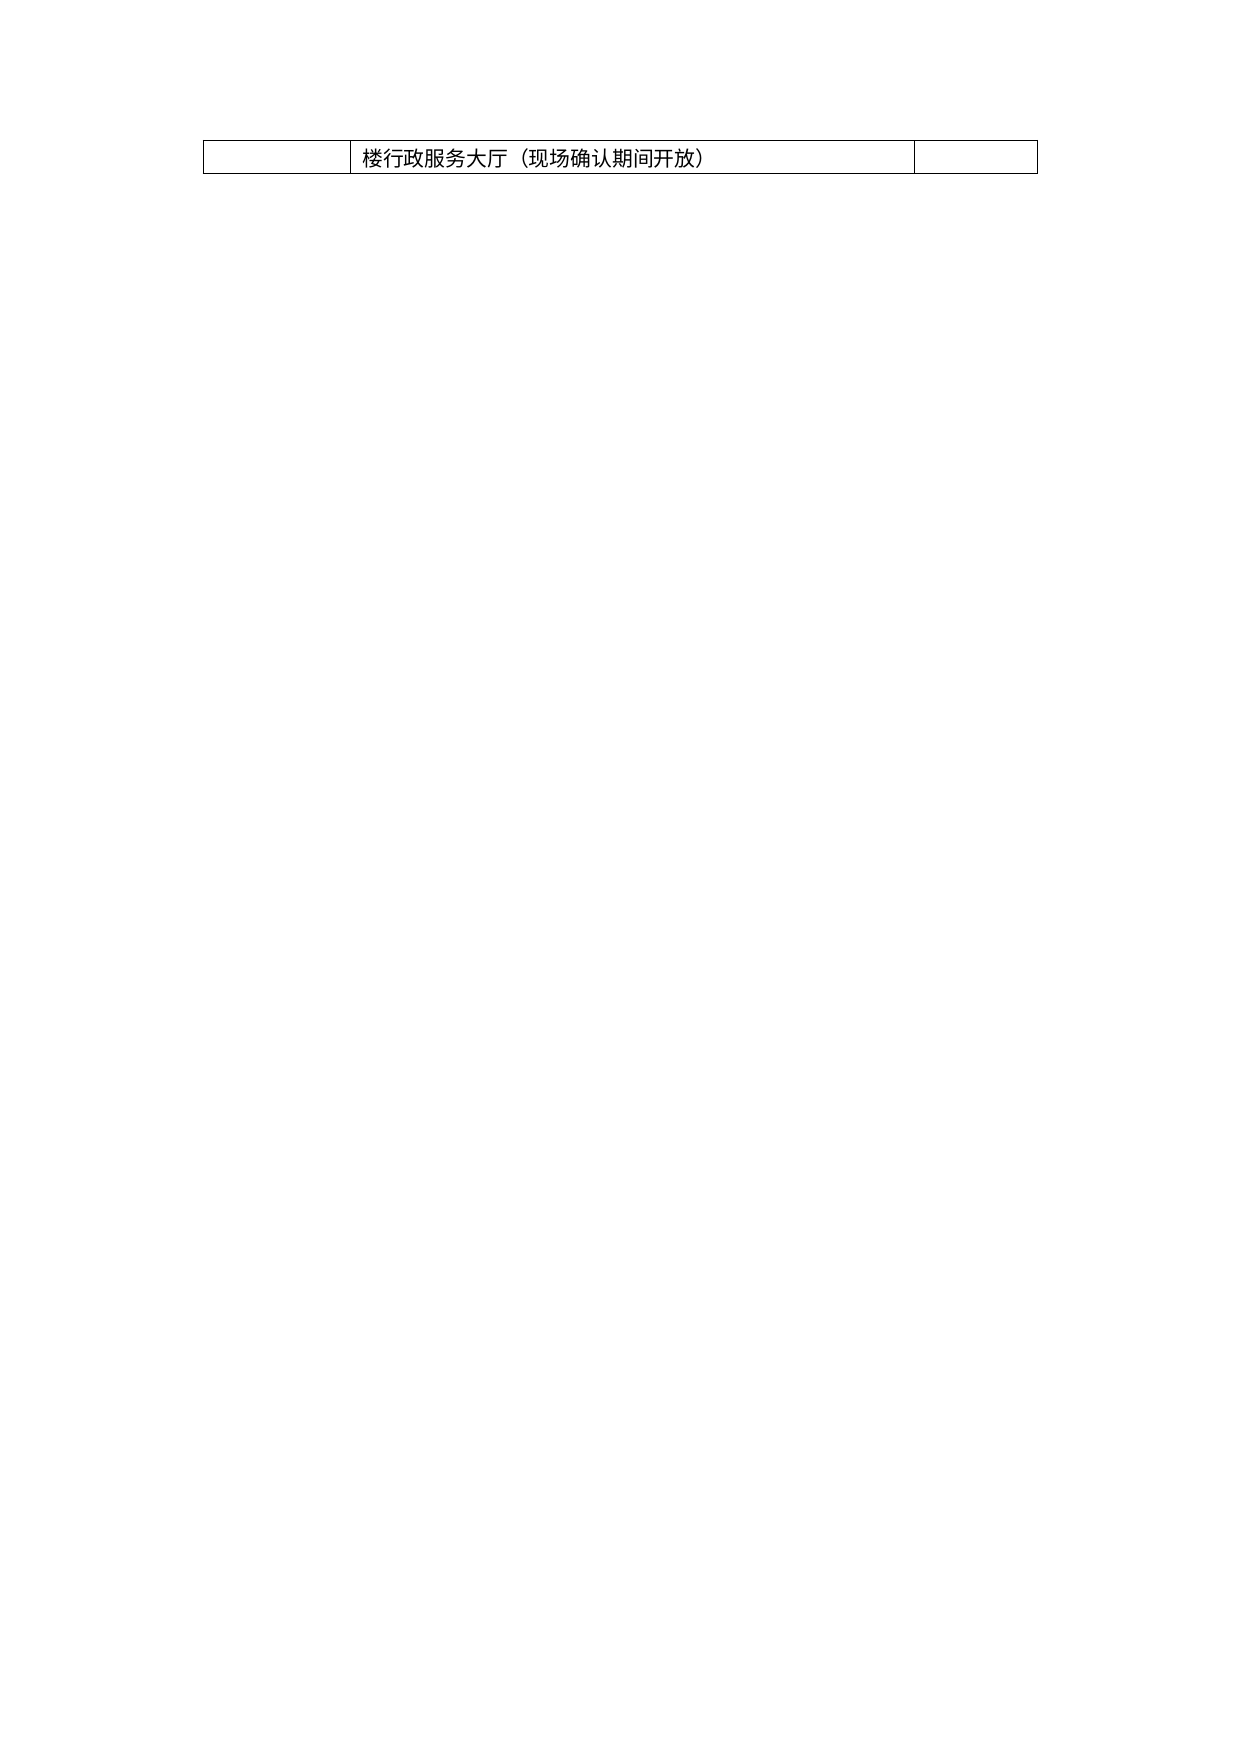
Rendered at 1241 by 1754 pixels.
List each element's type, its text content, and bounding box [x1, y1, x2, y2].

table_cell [351, 141, 914, 173]
table_cell 88219572 [915, 141, 1037, 173]
table_cell 光明区教育局 [204, 141, 350, 173]
